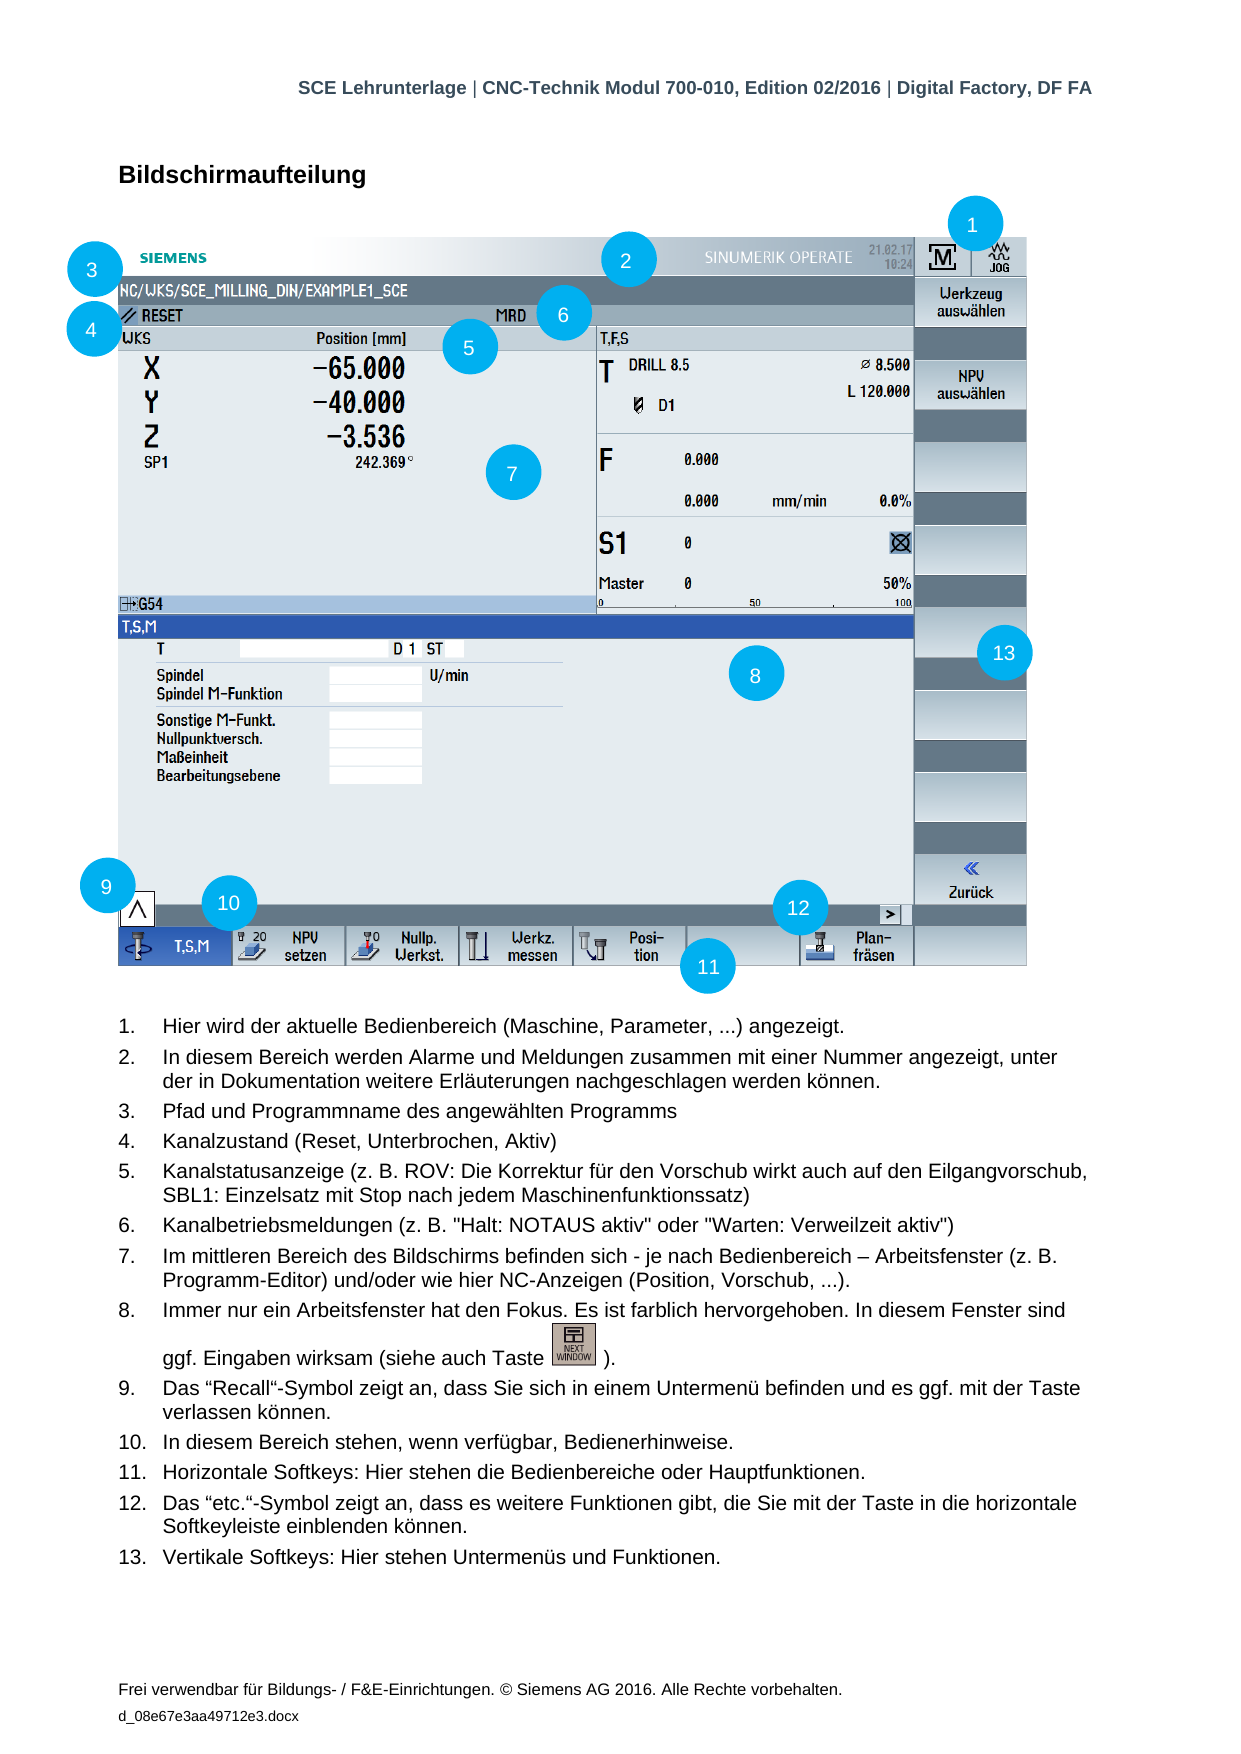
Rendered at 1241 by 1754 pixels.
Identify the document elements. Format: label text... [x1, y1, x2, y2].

list Pfad und Programmname des angewählten Programms [118, 1099, 1092, 1123]
picture [118, 237, 1027, 966]
text Bildschirmaufteilung [118, 160, 1092, 189]
list In diesem Bereich werden Alarme und Meldungen zusammen mit einer Nummer angezeigt, unter der in Dokumentation weitere Erläuterungen nachgeschlagen werden können. [118, 1044, 1092, 1092]
list Hier wird der aktuelle Bedienbereich (Maschine, Parameter, ...) angezeigt. [118, 1014, 1092, 1038]
list Im mittleren Bereich des Bildschirms befinden sich - je nach Bedienbereich – Arbeitsfenster (z. B. Programm-Editor) und/oder wie hier NC-Anzeigen (Position, Vorschub, ...). [118, 1243, 1092, 1291]
list Kanalbetriebsmeldungen (z. B. "Halt: NOTAUS aktiv" oder "Warten: Verweilzeit aktiv") [118, 1213, 1092, 1237]
list Vertikale Softkeys: Hier stehen Untermenüs und Funktionen. [118, 1544, 1092, 1568]
list Kanalzustand (Reset, Unterbrochen, Aktiv) [118, 1129, 1092, 1153]
list Das “etc.“-Symbol zeigt an, dass es weitere Funktionen gibt, die Sie mit der Taste in die horizontale Softkeyleiste einblenden können. [118, 1490, 1092, 1538]
list Immer nur ein Arbeitsfenster hat den Fokus. Es ist farblich hervorgehoben. In diesem Fenster sind ggf. Eingaben wirksam (siehe auch Taste ). [118, 1298, 1092, 1369]
list Das “Recall“-Symbol zeigt an, dass Sie sich in einem Untermenü befinden und es ggf. mit der Taste verlassen können. [118, 1376, 1092, 1424]
list In diesem Bereich stehen, wenn verfügbar, Bedienerhinweise. [118, 1430, 1092, 1454]
list Kanalstatusanzeige (z. B. ROV: Die Korrektur für den Vorschub wirkt auch auf den Eilgangvorschub, SBL1: Einzelsatz mit Stop nach jedem Maschinenfunktionssatz) [118, 1159, 1092, 1207]
list Horizontale Softkeys: Hier stehen die Bedienbereiche oder Hauptfunktionen. [118, 1460, 1092, 1484]
